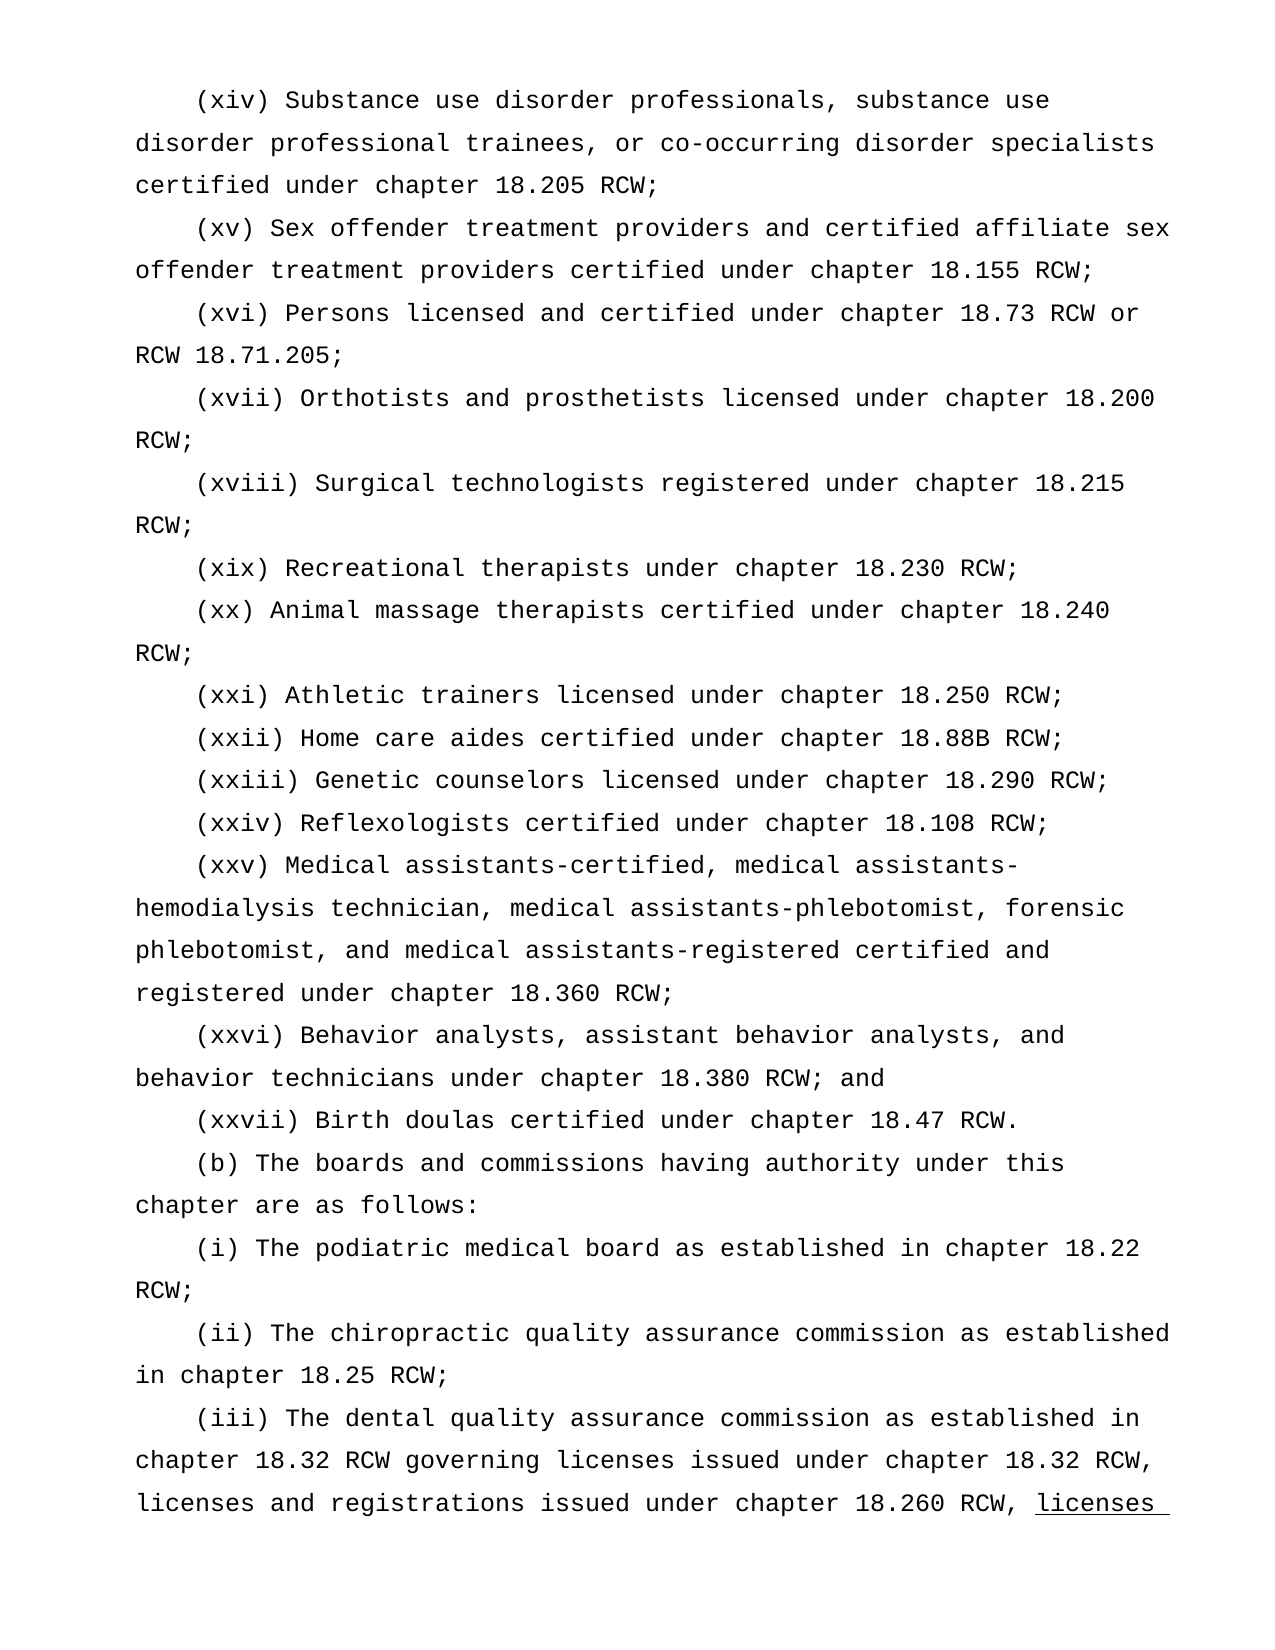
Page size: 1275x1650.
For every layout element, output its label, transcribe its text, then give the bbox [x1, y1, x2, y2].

text (xxv) Medical assistants-certified, medical assistants-hemodialysis technician, medical assistants-phlebotomist, forensic phlebotomist, and medical assistants-registered certified and registered under chapter 18.360 RCW; [135, 840, 1170, 1010]
text (xxiv) Reflexologists certified under chapter 18.108 RCW; [135, 797, 1170, 840]
text (xxvi) Behavior analysts, assistant behavior analysts, and behavior technicians under chapter 18.380 RCW; and [135, 1010, 1170, 1095]
text (xv) Sex offender treatment providers and certified affiliate sex offender treatment providers certified under chapter 18.155 RCW; [135, 202, 1170, 287]
text (i) The podiatric medical board as established in chapter 18.22 RCW; [135, 1222, 1170, 1307]
text (xvii) Orthotists and prosthetists licensed under chapter 18.200 RCW; [135, 372, 1170, 457]
text (xxiii) Genetic counselors licensed under chapter 18.290 RCW; [135, 755, 1170, 797]
text (xxii) Home care aides certified under chapter 18.88B RCW; [135, 712, 1170, 755]
text (xix) Recreational therapists under chapter 18.230 RCW; [135, 542, 1170, 585]
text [135, 1392, 1170, 1520]
text (ii) The chiropractic quality assurance commission as established in chapter 18.25 RCW; [135, 1307, 1170, 1392]
text (xiv) Substance use disorder professionals, substance use disorder professional trainees, or co-occurring disorder specialists certified under chapter 18.205 RCW; [135, 75, 1170, 202]
text (xxi) Athletic trainers licensed under chapter 18.250 RCW; [135, 670, 1170, 712]
text (xviii) Surgical technologists registered under chapter 18.215 RCW; [135, 457, 1170, 542]
text (xvi) Persons licensed and certified under chapter 18.73 RCW or RCW 18.71.205; [135, 287, 1170, 372]
text (b) The boards and commissions having authority under this chapter are as follows: [135, 1137, 1170, 1222]
text (xxvii) Birth doulas certified under chapter 18.47 RCW. [135, 1095, 1170, 1137]
text (xx) Animal massage therapists certified under chapter 18.240 RCW; [135, 585, 1170, 670]
